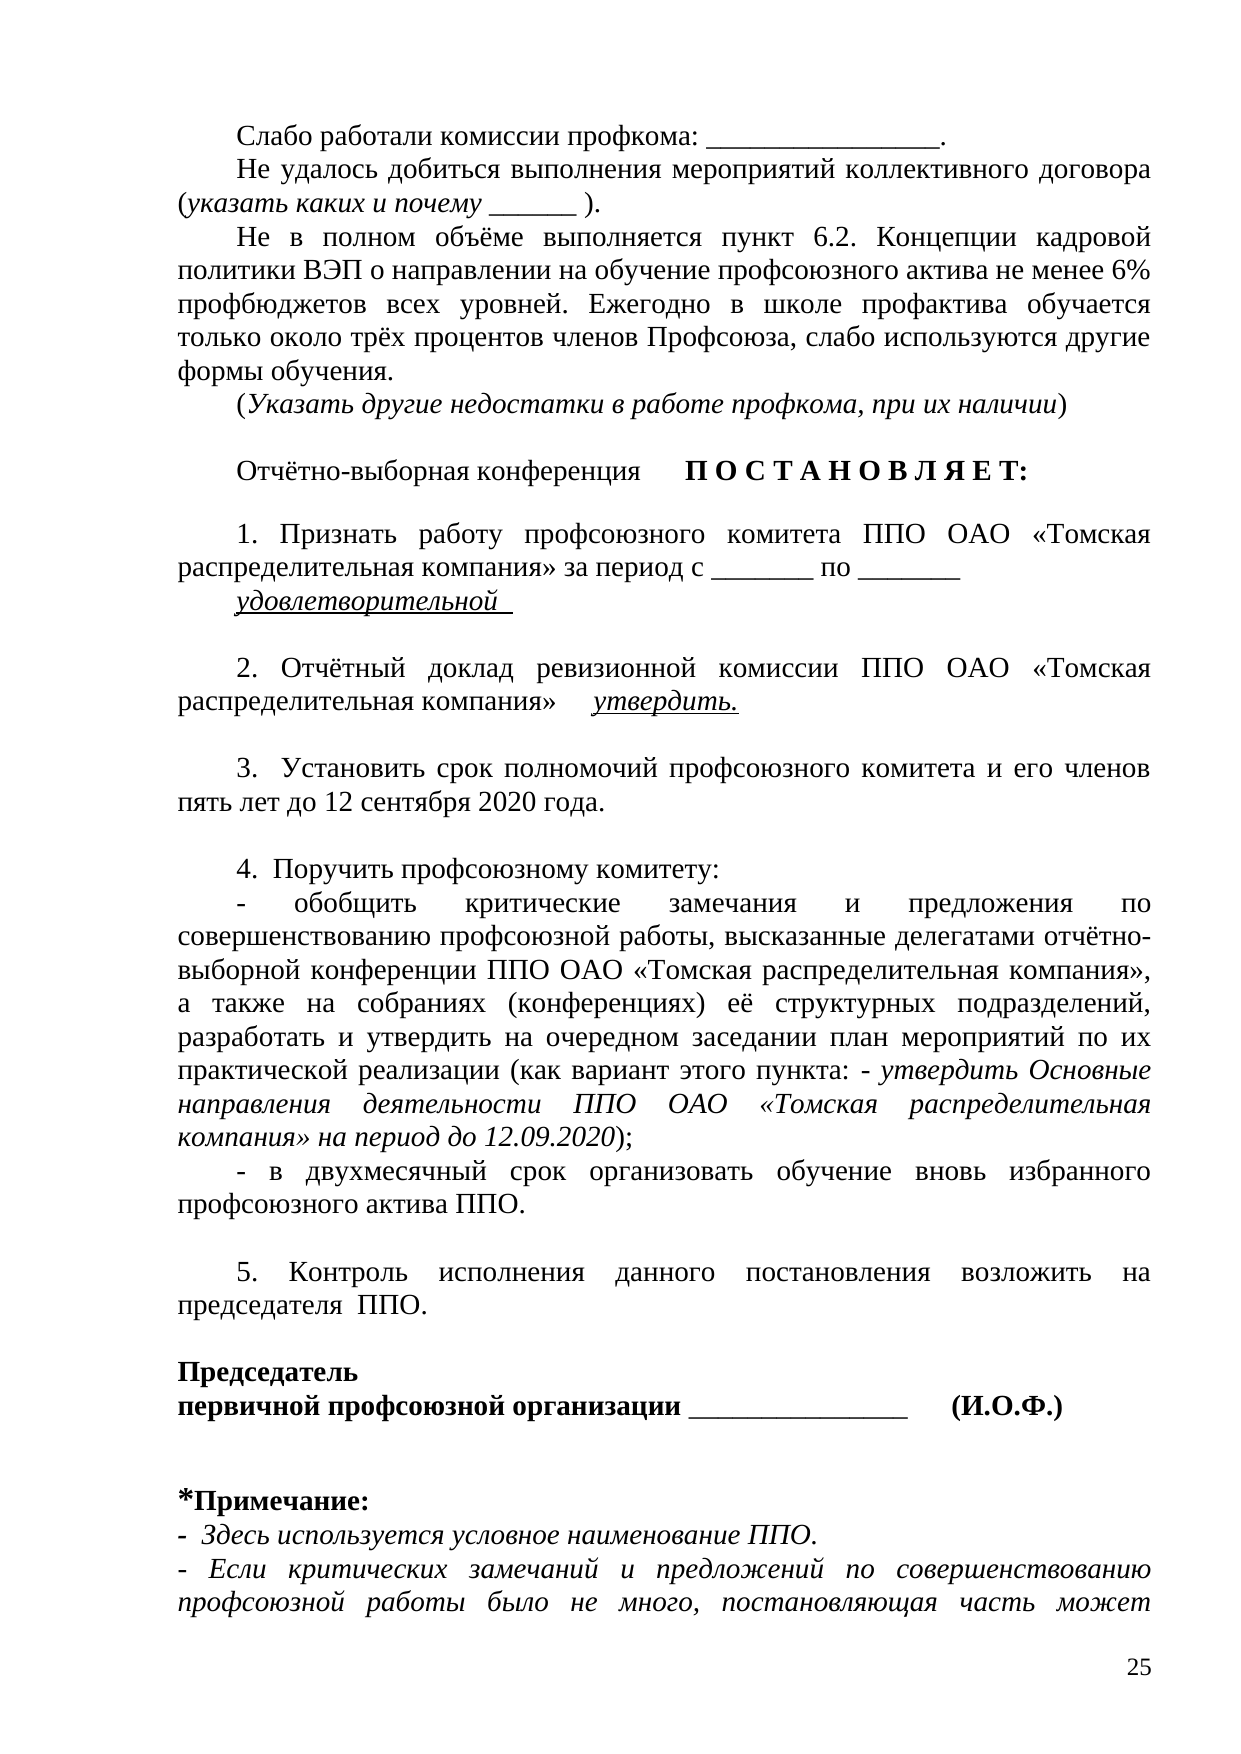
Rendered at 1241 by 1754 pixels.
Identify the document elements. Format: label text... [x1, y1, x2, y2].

text 2. Отчётный доклад ревизионной комиссии ППО ОАО «Томская распределительная компания» утвердить. [177, 650, 1152, 717]
text - Здесь используется условное наименование ППО. [177, 1517, 1152, 1551]
text - в двухмесячный срок организовать обучение вновь избранного профсоюзного актива ППО. [177, 1153, 1152, 1220]
text Слабо работали комиссии профкома: ________________. [177, 118, 1152, 152]
text *Примечание: [177, 1479, 1152, 1517]
text Председатель [177, 1354, 1152, 1388]
text Не в полном объёме выполняется пункт 6.2. Концепции кадровой политики ВЭП о направлении на обучение профсоюзного актива не менее 6% профбюджетов всех уровней. Ежегодно в школе профактива обучается только около трёх процентов членов Профсоюза, слабо используются другие формы обучения. [177, 219, 1152, 386]
text Не удалось добиться выполнения мероприятий коллективного договора (указать каких и почему ______ ). [177, 152, 1152, 219]
text 3. Установить срок полномочий профсоюзного комитета и его членов пять лет до 12 сентября 2020 года. [177, 751, 1152, 818]
text первичной профсоюзной организации _______________ (И.О.Ф.) [177, 1388, 1152, 1421]
text - обобщить критические замечания и предложения по совершенствованию профсоюзной работы, высказанные делегатами отчётно-выборной конференции ППО ОАО «Томская распределительная компания», а также на собраниях (конференциях) её структурных подразделений, разработать и утвердить на очередном заседании план мероприятий по их практической реализации (как вариант этого пункта: - утвердить Основные направления деятельности ППО ОАО «Томская распределительная компания» на период до 12.09.2020); [177, 885, 1152, 1153]
text (Указать другие недостатки в работе профкома, при их наличии) [177, 386, 1152, 420]
text 1. Признать работу профсоюзного комитета ППО ОАО «Томская распределительная компания» за период с _______ по _______ [177, 516, 1152, 583]
text Отчётно-выборная конференция П О С Т А Н О В Л Я Е Т: [177, 453, 1152, 487]
text удовлетворительной [177, 583, 1152, 616]
text 4. Поручить профсоюзному комитету: [177, 851, 1152, 885]
text 5. Контроль исполнения данного постановления возложить на председателя ППО. [177, 1254, 1152, 1321]
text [177, 1551, 1152, 1618]
